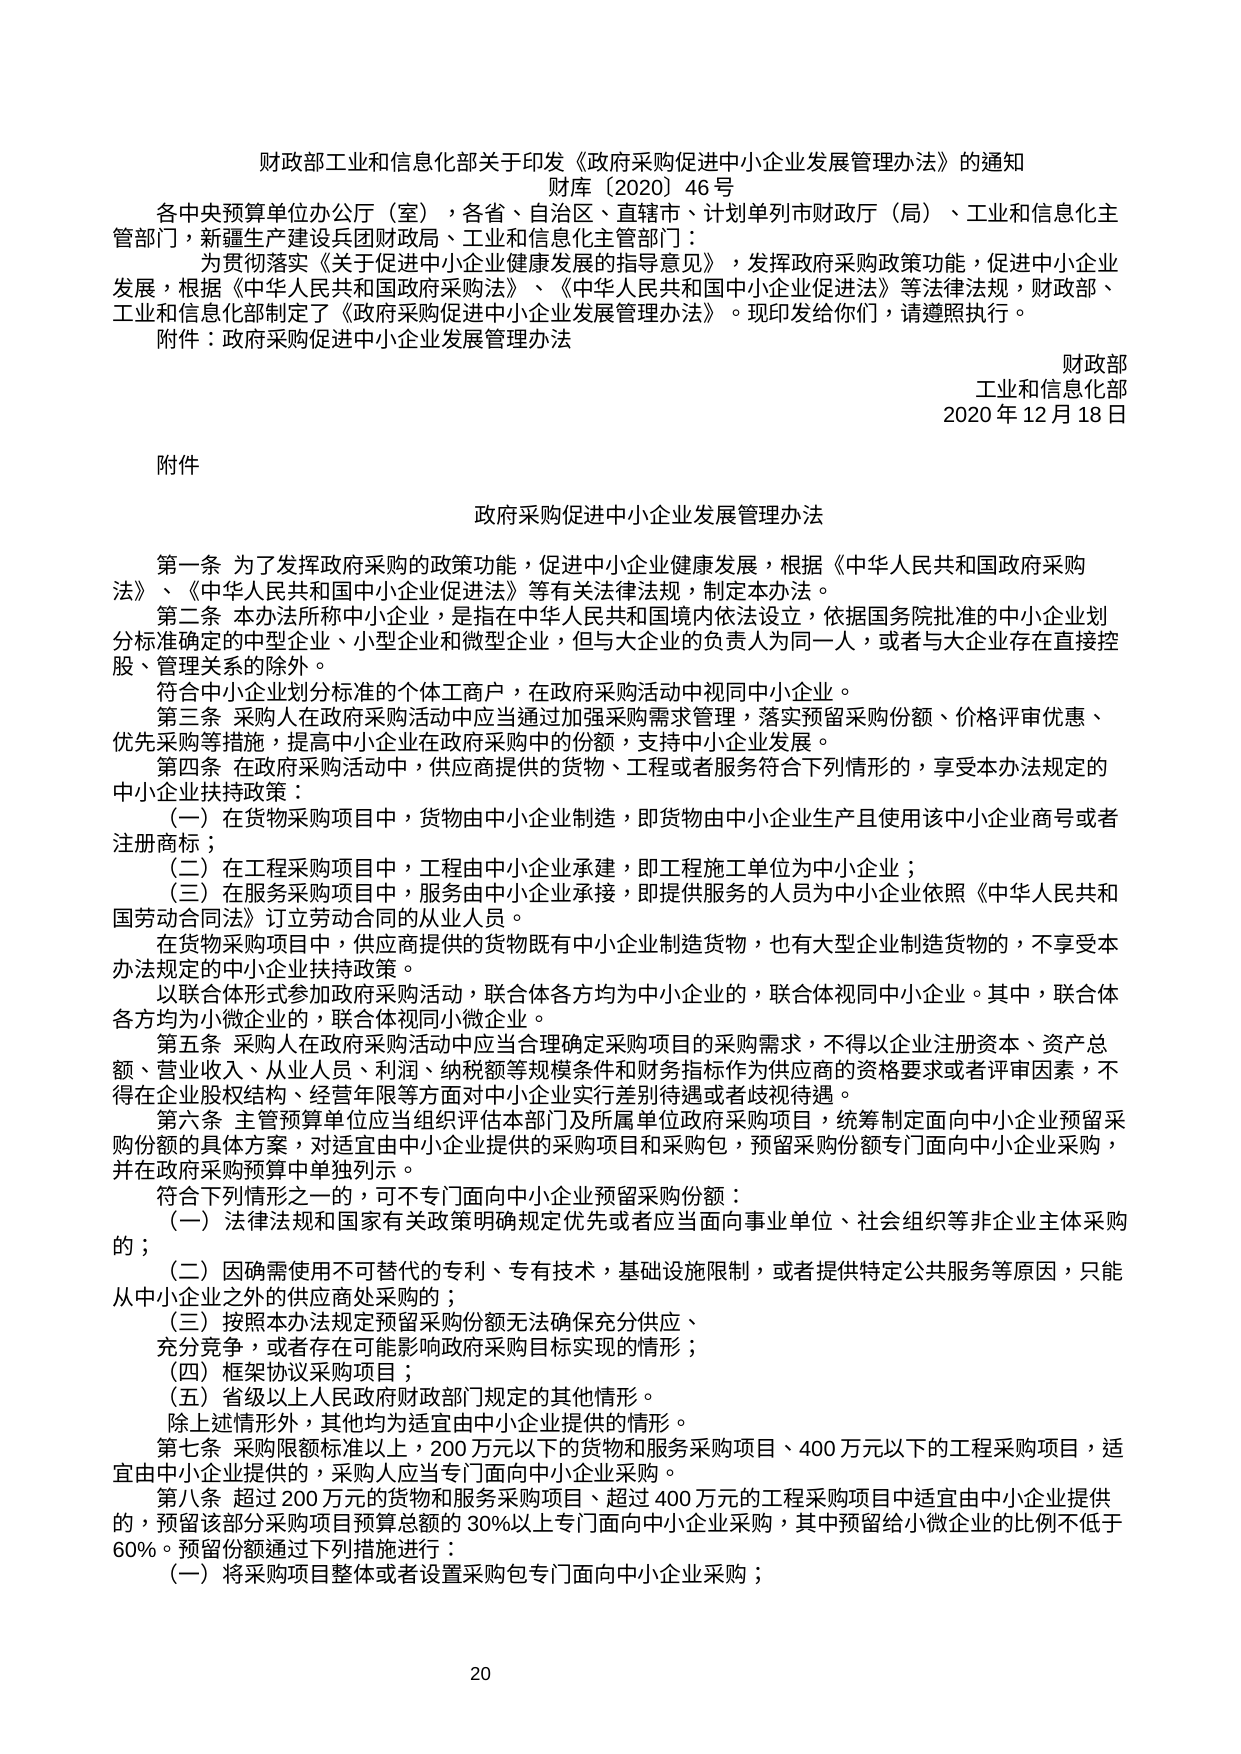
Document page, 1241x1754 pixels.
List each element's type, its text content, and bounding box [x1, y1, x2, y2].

text 符合中小企业划分标准的个体工商户，在政府采购活动中视同中小企业。 [112, 679, 1128, 704]
text 附件：政府采购促进中小企业发展管理办法 [112, 326, 1128, 352]
text （二）在工程采购项目中，工程由中小企业承建，即工程施工单位为中小企业； [112, 856, 1128, 881]
text 2020年12月18日 [112, 402, 1128, 427]
text 附件 [112, 452, 1128, 478]
text 财库〔2020〕46号 [112, 175, 1128, 200]
text 第一条 为了发挥政府采购的政策功能，促进中小企业健康发展，根据《中华人民共和国政府采购法》、《中华人民共和国中小企业促进法》等有关法律法规，制定本办法。 [112, 553, 1128, 604]
text （三）在服务采购项目中，服务由中小企业承接，即提供服务的人员为中小企业依照《中华人民共和国劳动合同法》订立劳动合同的从业人员。 [112, 881, 1128, 931]
text 在货物采购项目中，供应商提供的货物既有中小企业制造货物，也有大型企业制造货物的，不享受本办法规定的中小企业扶持政策。 [112, 931, 1128, 982]
text 第五条 采购人在政府采购活动中应当合理确定采购项目的采购需求，不得以企业注册资本、资产总额、营业收入、从业人员、利润、纳税额等规模条件和财务指标作为供应商的资格要求或者评审因素，不得在企业股权结构、经营年限等方面对中小企业实行差别待遇或者歧视待遇。 [112, 1032, 1128, 1108]
text 第八条 超过200万元的货物和服务采购项目、超过400万元的工程采购项目中适宜由中小企业提供的，预留该部分采购项目预算总额的30%以上专门面向中小企业采购，其中预留给小微企业的比例不低于60%。预留份额通过下列措施进行： [112, 1486, 1128, 1562]
text （一）法律法规和国家有关政策明确规定优先或者应当面向事业单位、社会组织等非企业主体采购的； [112, 1209, 1128, 1259]
text 第四条 在政府采购活动中，供应商提供的货物、工程或者服务符合下列情形的，享受本办法规定的中小企业扶持政策： [112, 755, 1128, 805]
text （三）按照本办法规定预留采购份额无法确保充分供应、 [112, 1309, 1128, 1335]
text 充分竞争，或者存在可能影响政府采购目标实现的情形； [112, 1335, 1128, 1360]
text 政府采购促进中小企业发展管理办法 [112, 503, 1128, 528]
text （一）在货物采购项目中，货物由中小企业制造，即货物由中小企业生产且使用该中小企业商号或者注册商标； [112, 805, 1128, 856]
text 除上述情形外，其他均为适宜由中小企业提供的情形。 [112, 1410, 1128, 1436]
text （一）将采购项目整体或者设置采购包专门面向中小企业采购； [112, 1562, 1128, 1587]
text 第二条 本办法所称中小企业，是指在中华人民共和国境内依法设立，依据国务院批准的中小企业划分标准确定的中型企业、小型企业和微型企业，但与大企业的负责人为同一人，或者与大企业存在直接控股、管理关系的除外。 [112, 604, 1128, 679]
text 财政部 [112, 352, 1128, 377]
text 工业和信息化部 [112, 377, 1128, 402]
text 财政部工业和信息化部关于印发《政府采购促进中小企业发展管理办法》的通知 [112, 150, 1128, 175]
text 各中央预算单位办公厅（室），各省、自治区、直辖市、计划单列市财政厅（局）、工业和信息化主管部门，新疆生产建设兵团财政局、工业和信息化主管部门： [112, 200, 1128, 251]
text （五）省级以上人民政府财政部门规定的其他情形。 [112, 1385, 1128, 1410]
text （二）因确需使用不可替代的专利、专有技术，基础设施限制，或者提供特定公共服务等原因，只能从中小企业之外的供应商处采购的； [112, 1259, 1128, 1309]
text 为贯彻落实《关于促进中小企业健康发展的指导意见》，发挥政府采购政策功能，促进中小企业发展，根据《中华人民共和国政府采购法》、《中华人民共和国中小企业促进法》等法律法规，财政部、工业和信息化部制定了《政府采购促进中小企业发展管理办法》。现印发给你们，请遵照执行。 [112, 251, 1128, 326]
text 以联合体形式参加政府采购活动，联合体各方均为中小企业的，联合体视同中小企业。其中，联合体各方均为小微企业的，联合体视同小微企业。 [112, 982, 1128, 1032]
text 第六条 主管预算单位应当组织评估本部门及所属单位政府采购项目，统筹制定面向中小企业预留采购份额的具体方案，对适宜由中小企业提供的采购项目和采购包，预留采购份额专门面向中小企业采购，并在政府采购预算中单独列示。 [112, 1108, 1128, 1183]
text 第七条 采购限额标准以上，200万元以下的货物和服务采购项目、400万元以下的工程采购项目，适宜由中小企业提供的，采购人应当专门面向中小企业采购。 [112, 1436, 1128, 1486]
text 符合下列情形之一的，可不专门面向中小企业预留采购份额： [112, 1183, 1128, 1209]
text （四）框架协议采购项目； [112, 1360, 1128, 1385]
text 第三条 采购人在政府采购活动中应当通过加强采购需求管理，落实预留采购份额、价格评审优惠、优先采购等措施，提高中小企业在政府采购中的份额，支持中小企业发展。 [112, 704, 1128, 755]
